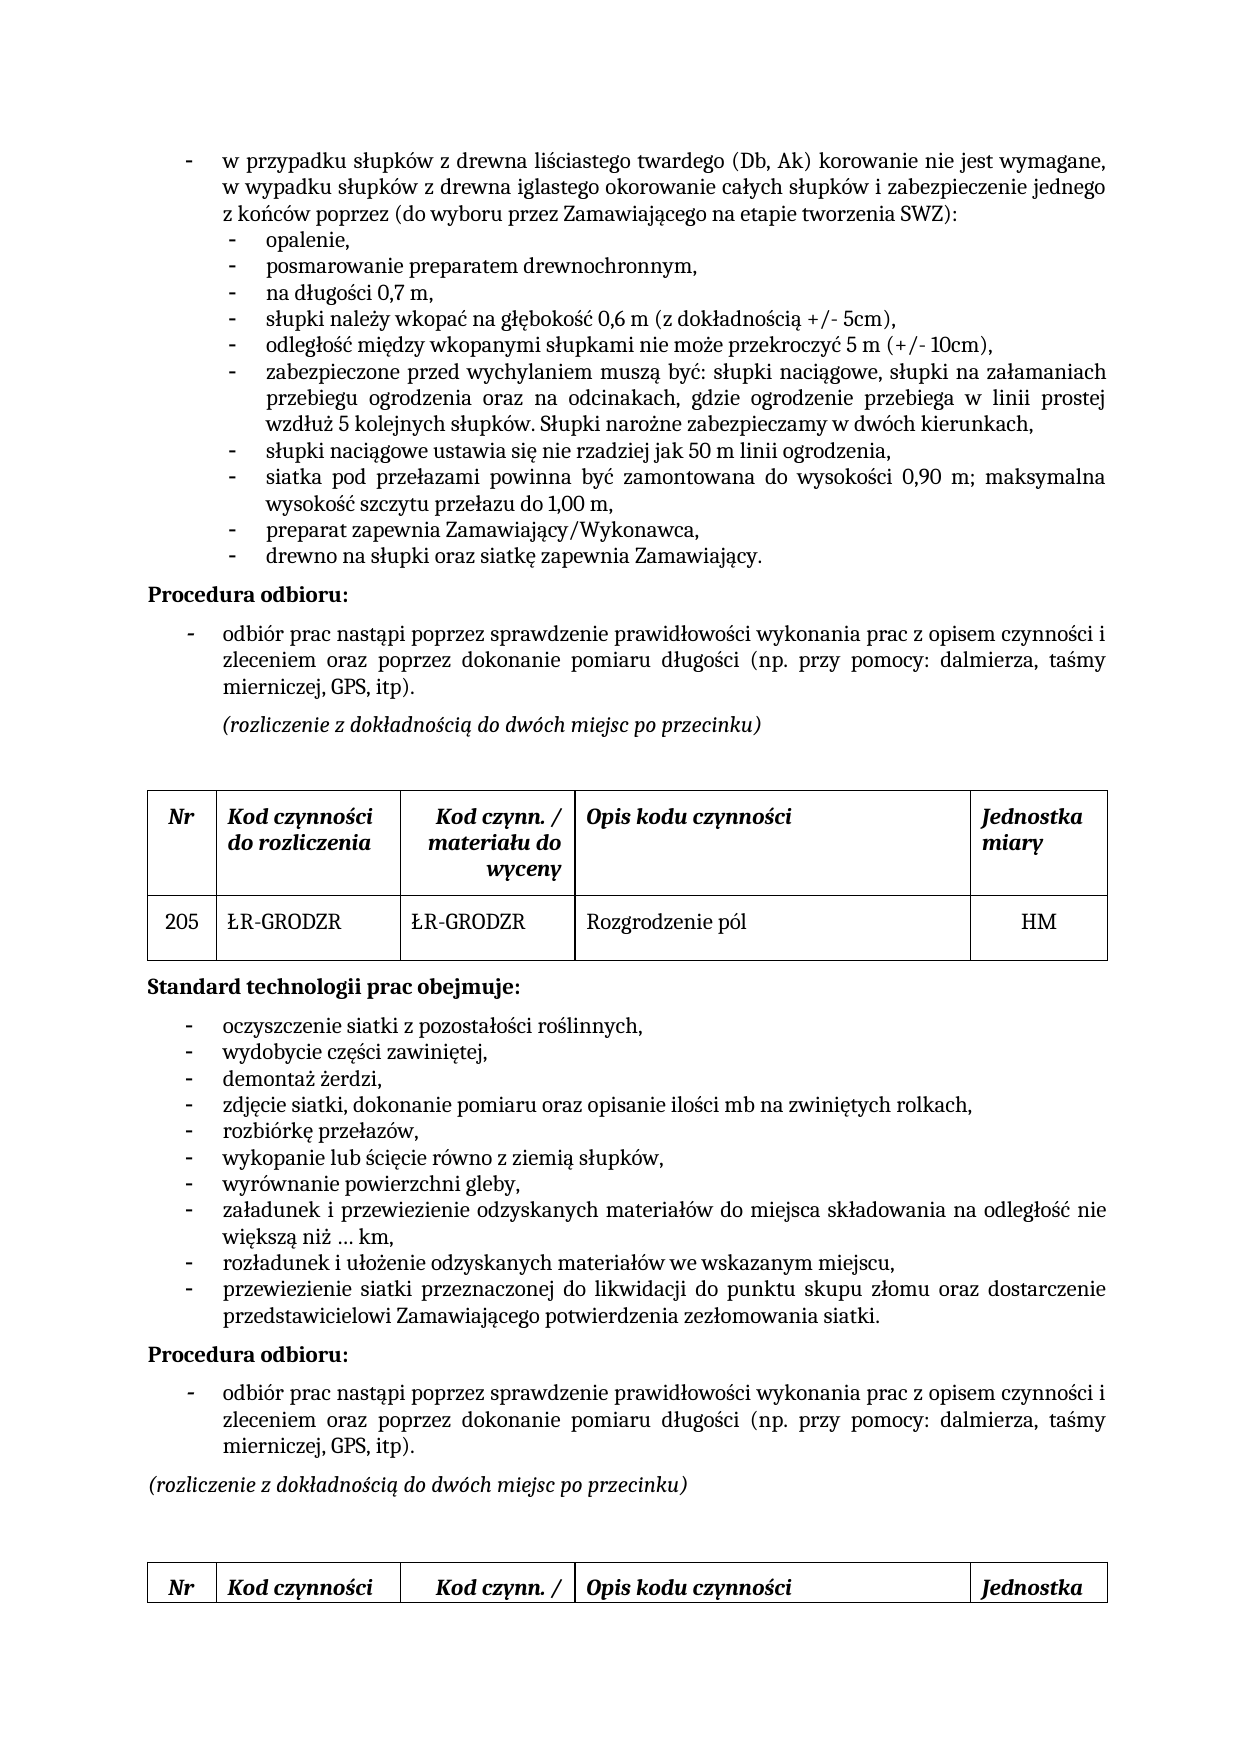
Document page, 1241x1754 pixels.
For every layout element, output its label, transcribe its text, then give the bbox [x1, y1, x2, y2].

list w przypadku słupków z drewna liściastego twardego (Db, Ak) korowanie nie jest wymagane, w wypadku słupków z drewna iglastego okorowanie całych słupków i zabezpieczenie jednego z końców poprzez (do wyboru przez Zamawiającego na etapie tworzenia SWZ): [185, 148, 1107, 227]
list wydobycie części zawiniętej, [185, 1039, 1107, 1065]
list załadunek i przewiezienie odzyskanych materiałów do miejsca składowania na odległość nie większą niż … km, [185, 1197, 1107, 1250]
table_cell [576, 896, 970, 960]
text Standard technologii prac obejmuje: [148, 974, 1107, 1000]
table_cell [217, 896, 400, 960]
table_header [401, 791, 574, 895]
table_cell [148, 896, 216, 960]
text (rozliczenie z dokładnością do dwóch miejsc po przecinku) [148, 1472, 1107, 1498]
list zabezpieczone przed wychylaniem muszą być: słupki naciągowe, słupki na załamaniach przebiegu ogrodzenia oraz na odcinakach, gdzie ogrodzenie przebiega w linii prostej wzdłuż 5 kolejnych słupków. Słupki narożne zabezpieczamy w dwóch kierunkach, [228, 358, 1107, 438]
list wyrównanie powierzchni gleby, [185, 1171, 1107, 1197]
text (rozliczenie z dokładnością do dwóch miejsc po przecinku) [148, 712, 1107, 739]
list odbiór prac nastąpi poprzez sprawdzenie prawidłowości wykonania prac z opisem czynności i zleceniem oraz poprzez dokonanie pomiaru długości (np. przy pomocy: dalmierza, taśmy mierniczej, GPS, itp). [185, 621, 1107, 700]
list słupki należy wkopać na głębokość 0,6 m (z dokładnością +/- 5cm), [228, 306, 1107, 332]
list rozbiórkę przełazów, [185, 1118, 1107, 1144]
list wykopanie lub ścięcie równo z ziemią słupków, [185, 1144, 1107, 1171]
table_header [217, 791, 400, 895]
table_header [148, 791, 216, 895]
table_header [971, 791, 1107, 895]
list preparat zapewnia Zamawiający/Wykonawca, [228, 517, 1107, 543]
list demontaż żerdzi, [185, 1065, 1107, 1092]
list przewiezienie siatki przeznaczonej do likwidacji do punktu skupu złomu oraz dostarczenie przedstawicielowi Zamawiającego potwierdzenia zezłomowania siatki. [185, 1276, 1107, 1329]
list słupki naciągowe ustawia się nie rzadziej jak 50 m linii ogrodzenia, [228, 438, 1107, 464]
list odbiór prac nastąpi poprzez sprawdzenie prawidłowości wykonania prac z opisem czynności i zleceniem oraz poprzez dokonanie pomiaru długości (np. przy pomocy: dalmierza, taśmy mierniczej, GPS, itp). [185, 1380, 1107, 1459]
list posmarowanie preparatem drewnochronnym, [228, 253, 1107, 279]
list drewno na słupki oraz siatkę zapewnia Zamawiający. [228, 543, 1107, 569]
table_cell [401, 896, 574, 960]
text Procedura odbioru: [148, 1341, 1107, 1368]
list opalenie, [228, 227, 1107, 253]
list rozładunek i ułożenie odzyskanych materiałów we wskazanym miejscu, [185, 1250, 1107, 1276]
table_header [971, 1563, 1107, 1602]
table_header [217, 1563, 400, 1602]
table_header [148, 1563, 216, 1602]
list zdjęcie siatki, dokonanie pomiaru oraz opisanie ilości mb na zwiniętych rolkach, [185, 1092, 1107, 1118]
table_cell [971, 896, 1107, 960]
list na długości 0,7 m, [228, 279, 1107, 306]
list siatka pod przełazami powinna być zamontowana do wysokości 0,90 m; maksymalna wysokość szczytu przełazu do 1,00 m, [228, 464, 1107, 517]
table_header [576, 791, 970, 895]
list odległość między wkopanymi słupkami nie może przekroczyć 5 m (+/- 10cm), [228, 332, 1107, 358]
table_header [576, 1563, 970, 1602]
list oczyszczenie siatki z pozostałości roślinnych, [185, 1013, 1107, 1039]
text Procedura odbioru: [148, 582, 1107, 608]
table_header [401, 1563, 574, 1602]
